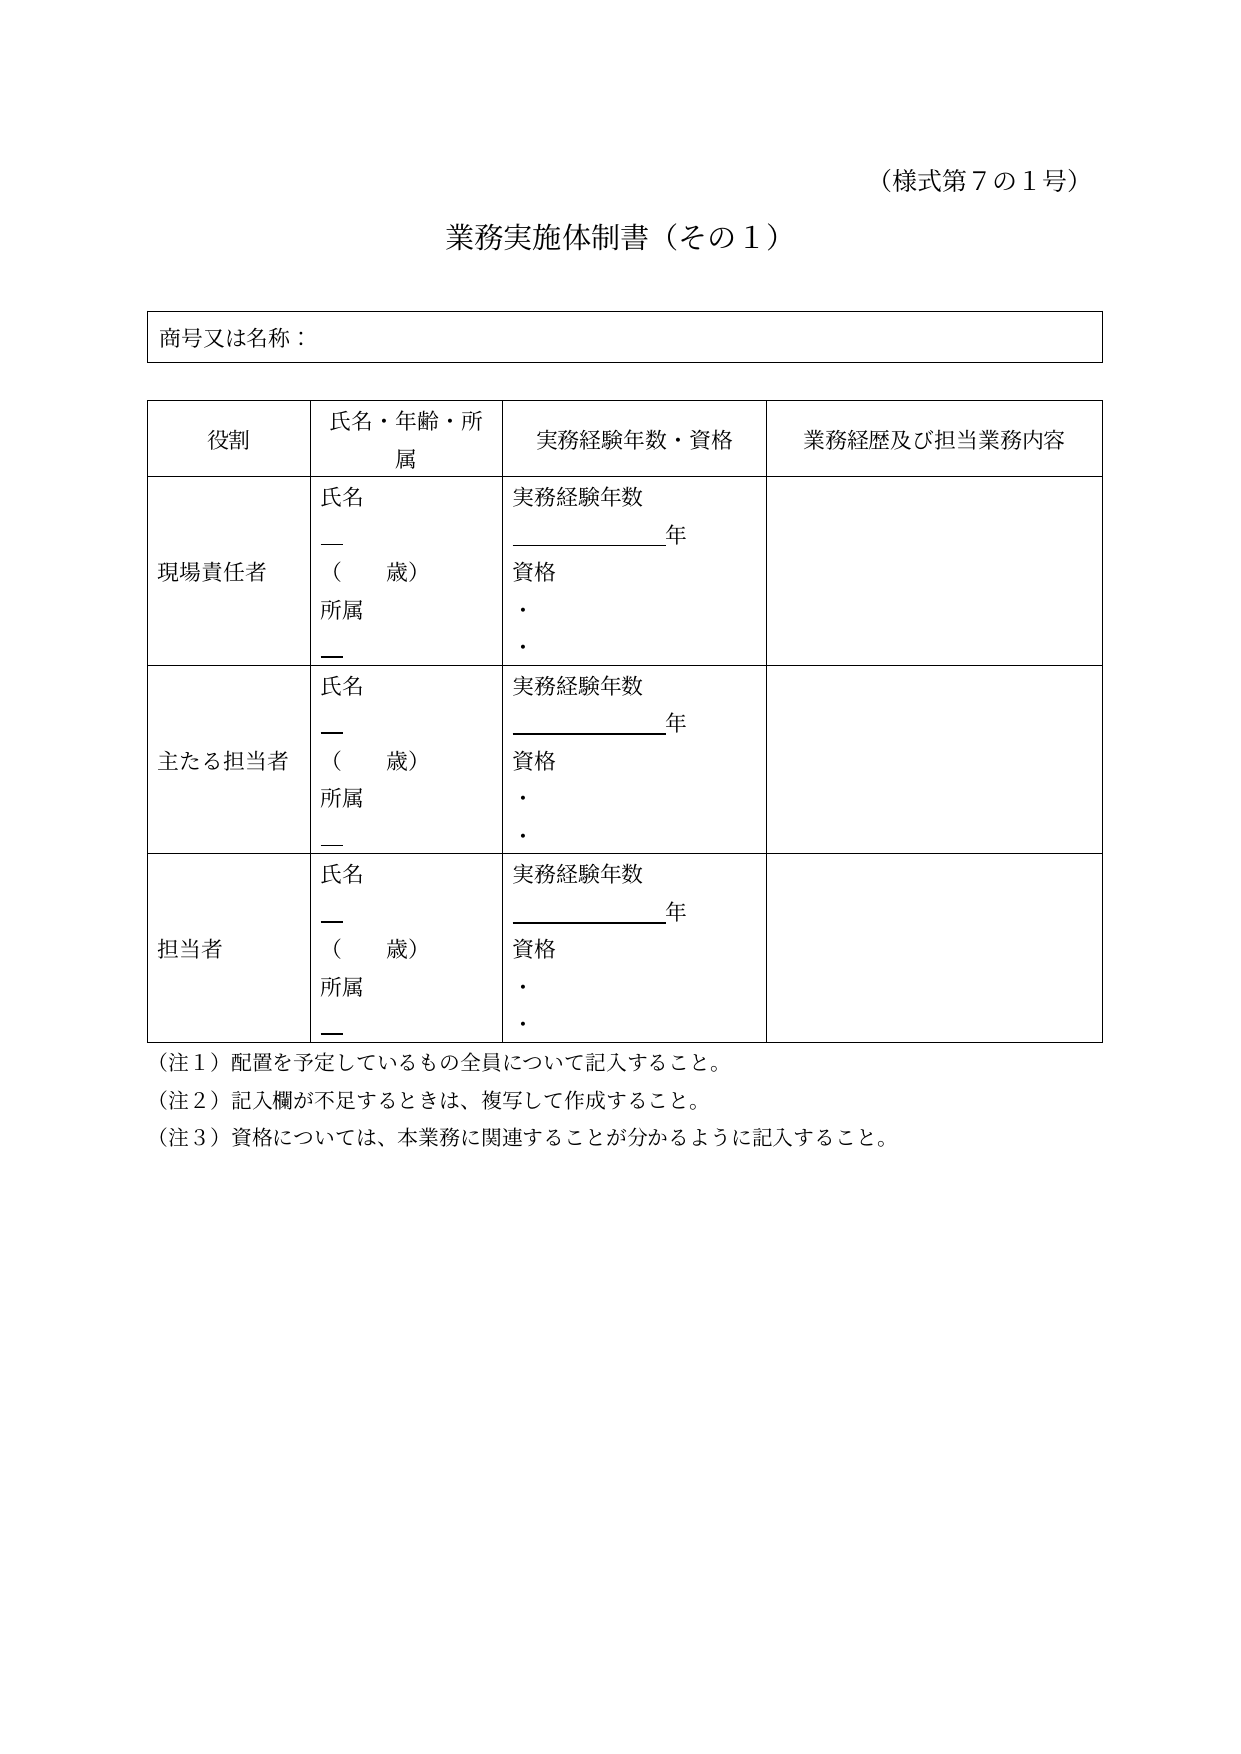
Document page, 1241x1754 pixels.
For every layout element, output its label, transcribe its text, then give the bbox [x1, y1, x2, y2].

table_cell 主たる担当者 [148, 666, 310, 853]
table_cell [767, 666, 1102, 853]
table_cell [767, 854, 1102, 1042]
table_header 業務経歴及び担当業務内容 [767, 401, 1102, 476]
text （注３）資格については、本業務に関連することが分かるように記入すること。 [148, 1118, 1092, 1155]
table_cell 実務経験年数 年 資格 ・ ・ [503, 477, 766, 665]
table_header 役割 [148, 401, 310, 476]
text （注２）記入欄が不足するときは、複写して作成すること。 [148, 1080, 1092, 1118]
table_header 商号又は名称： [148, 312, 1102, 362]
table_header 氏名・年齢・所属 [311, 401, 502, 476]
table_cell 現場責任者 [148, 477, 310, 665]
table_cell 氏名 （ 歳） 所属 [311, 477, 502, 665]
table_cell 実務経験年数 年 資格 ・ ・ [503, 854, 766, 1042]
table_cell 担当者 [148, 854, 310, 1042]
text （注１）配置を予定しているもの全員について記入すること。 [148, 1043, 1092, 1080]
table_cell 氏名 （ 歳） 所属 [311, 854, 502, 1042]
text （様式第７の１号） [148, 161, 1092, 198]
table_cell 実務経験年数 年 資格 ・ ・ [503, 666, 766, 853]
table_cell [767, 477, 1102, 665]
table_header 実務経験年数・資格 [503, 401, 766, 476]
text 業務実施体制書（その１） [148, 198, 1092, 273]
table_cell 氏名 （ 歳） 所属 [311, 666, 502, 853]
